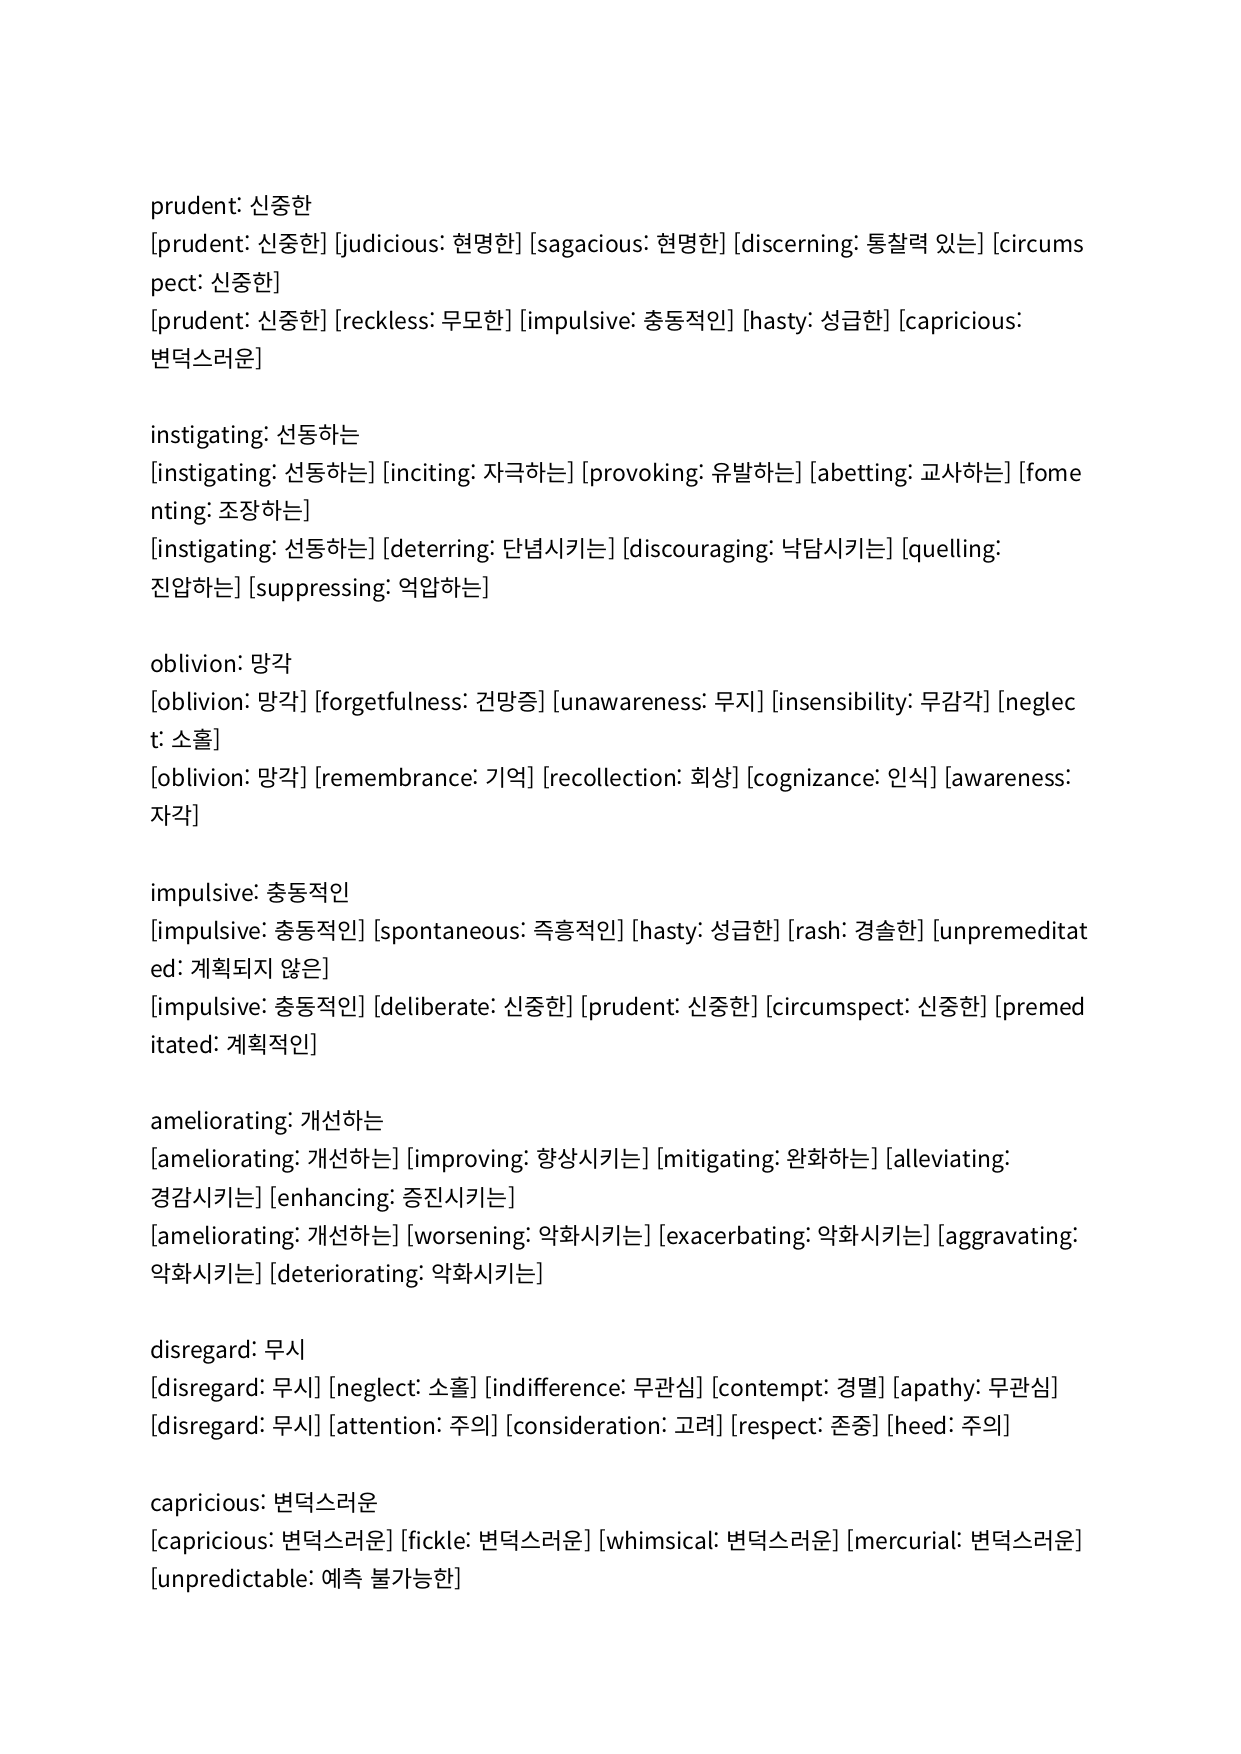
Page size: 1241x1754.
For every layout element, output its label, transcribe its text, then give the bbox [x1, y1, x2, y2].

text [ameliorating: 개선하는] [improving: 향상시키는] [mitigating: 완화하는] [alleviating: 경감시키는] [enhancing: 증진시키는] [150, 1141, 1090, 1213]
text [impulsive: 충동적인] [spontaneous: 즉흥적인] [hasty: 성급한] [rash: 경솔한] [unpremeditated: 계획되지 않은] [150, 912, 1090, 984]
text [prudent: 신중한] [judicious: 현명한] [sagacious: 현명한] [discerning: 통찰력 있는] [circumspect: 신중한] [150, 226, 1090, 298]
text [impulsive: 충동적인] [deliberate: 신중한] [prudent: 신중한] [circumspect: 신중한] [premeditated: 계획적인] [150, 989, 1090, 1060]
text impulsive: 충동적인 [150, 874, 1090, 908]
text capricious: 변덕스러운 [150, 1484, 1090, 1518]
text instigating: 선동하는 [150, 417, 1090, 450]
text ameliorating: 개선하는 [150, 1103, 1090, 1136]
text [ameliorating: 개선하는] [worsening: 악화시키는] [exacerbating: 악화시키는] [aggravating: 악화시키는] [deteriorating: 악화시키는] [150, 1217, 1090, 1289]
text [instigating: 선동하는] [deterring: 단념시키는] [discouraging: 낙담시키는] [quelling: 진압하는] [suppressing: 억압하는] [150, 531, 1090, 603]
text disregard: 무시 [150, 1332, 1090, 1365]
text [disregard: 무시] [neglect: 소홀] [indifference: 무관심] [contempt: 경멸] [apathy: 무관심] [150, 1370, 1090, 1403]
text [oblivion: 망각] [forgetfulness: 건망증] [unawareness: 무지] [insensibility: 무감각] [neglect: 소홀] [150, 684, 1090, 755]
text [instigating: 선동하는] [inciting: 자극하는] [provoking: 유발하는] [abetting: 교사하는] [fomenting: 조장하는] [150, 455, 1090, 526]
text oblivion: 망각 [150, 646, 1090, 679]
text [oblivion: 망각] [remembrance: 기억] [recollection: 회상] [cognizance: 인식] [awareness: 자각] [150, 760, 1090, 831]
text [prudent: 신중한] [reckless: 무모한] [impulsive: 충동적인] [hasty: 성급한] [capricious: 변덕스러운] [150, 302, 1090, 374]
text prudent: 신중한 [150, 188, 1090, 221]
text [disregard: 무시] [attention: 주의] [consideration: 고려] [respect: 존중] [heed: 주의] [150, 1408, 1090, 1441]
text [capricious: 변덕스러운] [fickle: 변덕스러운] [whimsical: 변덕스러운] [mercurial: 변덕스러운] [unpredictable: 예측 불가능한] [150, 1522, 1090, 1594]
